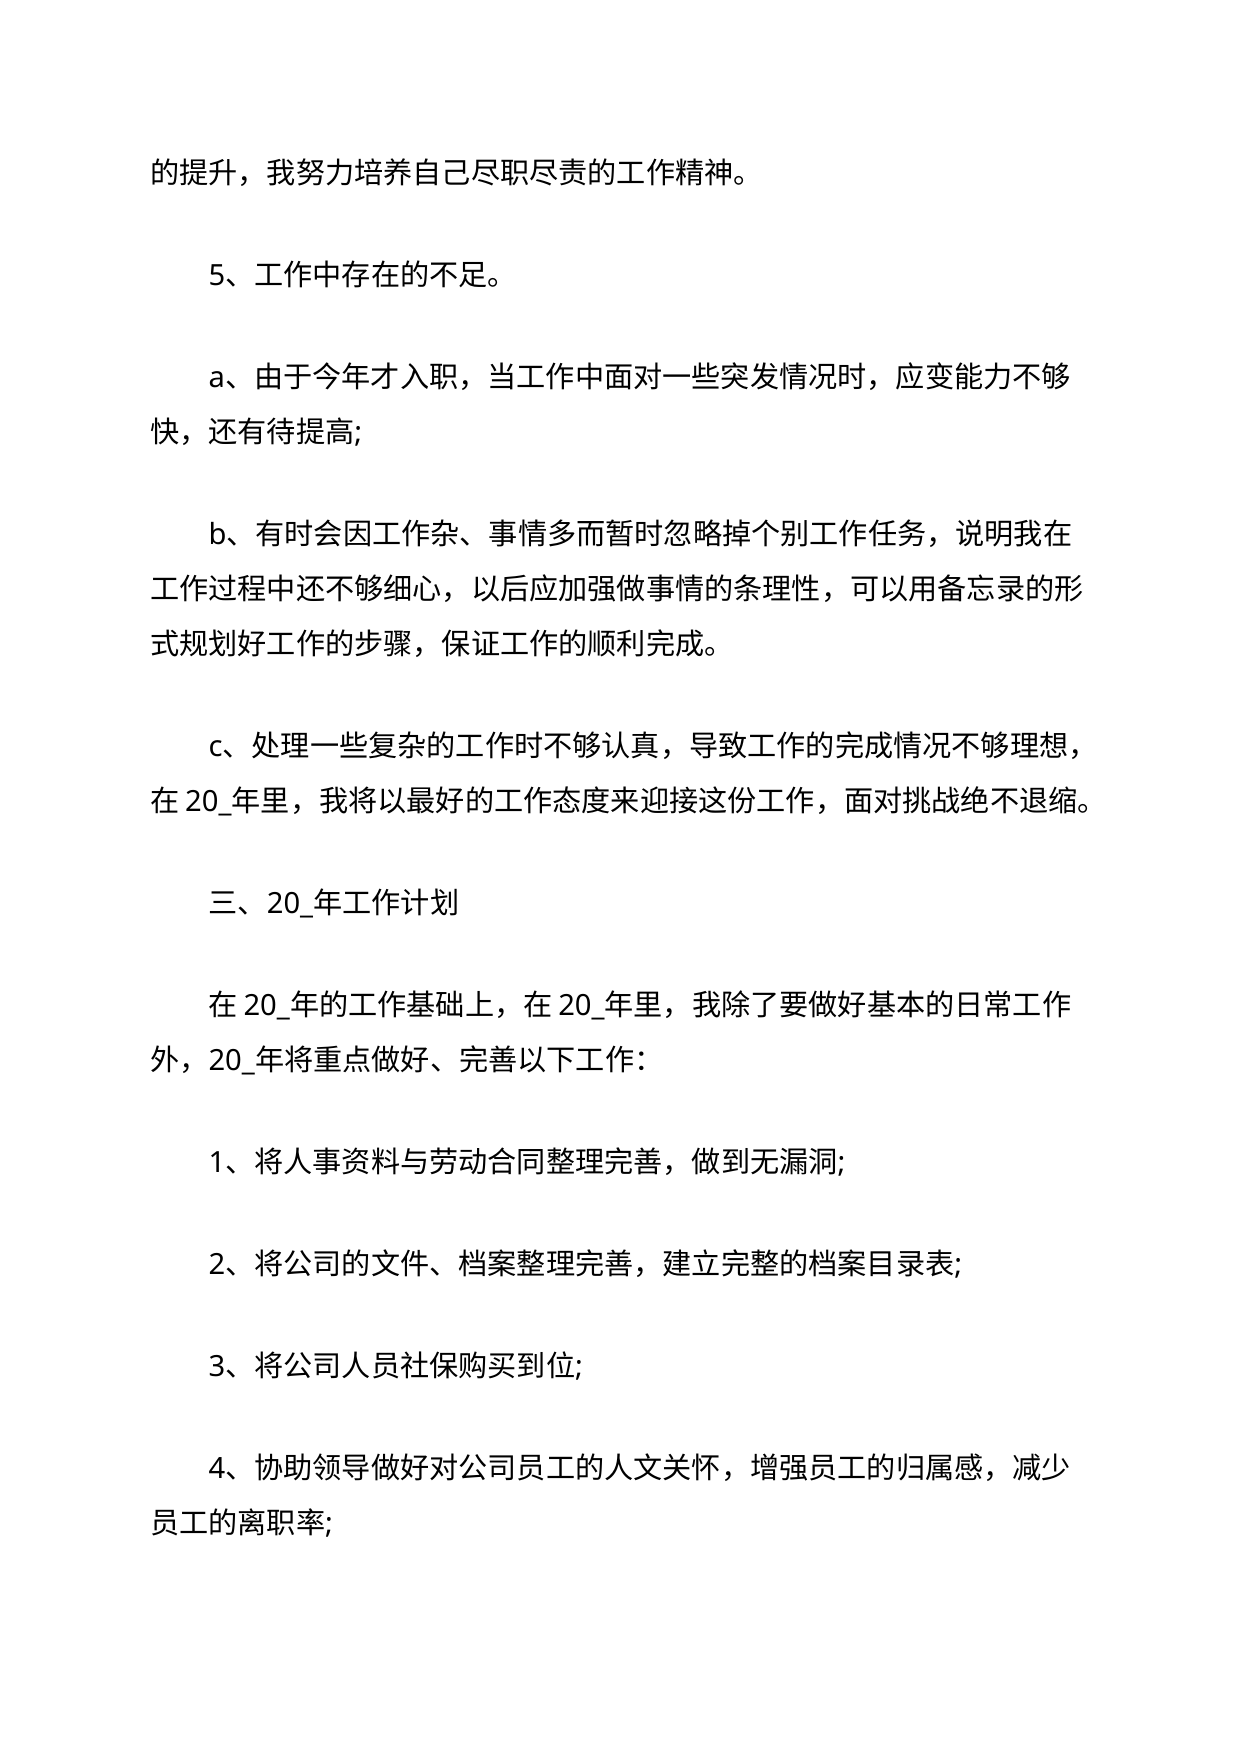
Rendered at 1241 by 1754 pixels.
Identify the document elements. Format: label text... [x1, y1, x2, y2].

text a、由于今年才入职，当工作中面对一些突发情况时，应变能力不够快，还有待提高; [150, 354, 1090, 451]
text 5、工作中存在的不足。 [150, 252, 1090, 294]
text 2、将公司的文件、档案整理完善，建立完整的档案目录表; [150, 1240, 1090, 1283]
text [150, 150, 1090, 192]
text 三、20_年工作计划 [150, 879, 1090, 922]
text 在20_年的工作基础上，在20_年里，我除了要做好基本的日常工作外，20_年将重点做好、完善以下工作： [150, 981, 1090, 1079]
text c、处理一些复杂的工作时不够认真，导致工作的完成情况不够理想，在20_年里，我将以最好的工作态度来迎接这份工作，面对挑战绝不退缩。 [150, 722, 1090, 820]
text b、有时会因工作杂、事情多而暂时忽略掉个别工作任务，说明我在工作过程中还不够细心，以后应加强做事情的条理性，可以用备忘录的形式规划好工作的步骤，保证工作的顺利完成。 [150, 511, 1090, 663]
text 1、将人事资料与劳动合同整理完善，做到无漏洞; [150, 1138, 1090, 1181]
text 3、将公司人员社保购买到位; [150, 1342, 1090, 1385]
text 4、协助领导做好对公司员工的人文关怀，增强员工的归属感，减少员工的离职率; [150, 1444, 1090, 1542]
